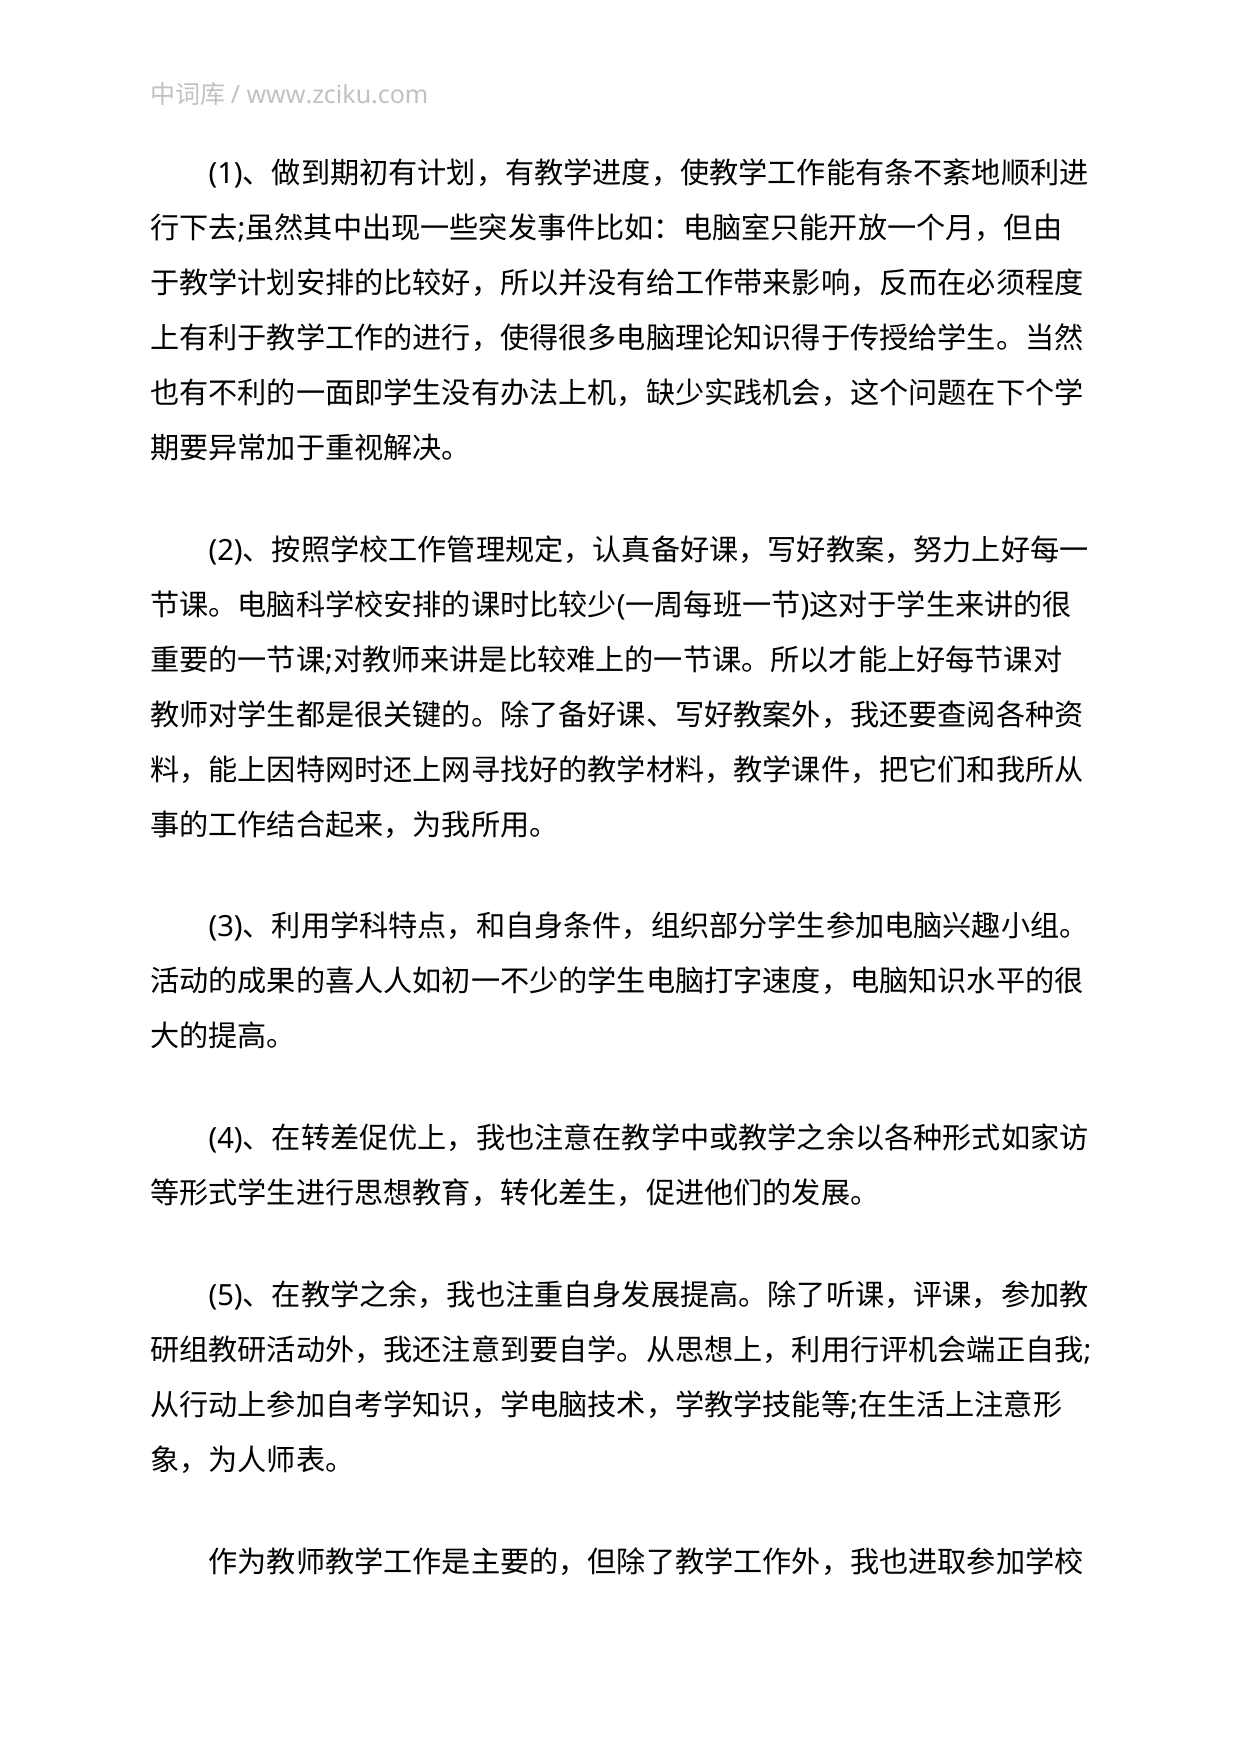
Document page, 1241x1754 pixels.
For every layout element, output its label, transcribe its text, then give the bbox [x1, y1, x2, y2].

text (3)、利用学科特点，和自身条件，组织部分学生参加电脑兴趣小组。活动的成果的喜人人如初一不少的学生电脑打字速度，电脑知识水平的很大的提高。 [150, 903, 1090, 1055]
text (5)、在教学之余，我也注重自身发展提高。除了听课，评课，参加教研组教研活动外，我还注意到要自学。从思想上，利用行评机会端正自我;从行动上参加自考学知识，学电脑技术，学教学技能等;在生活上注意形象，为人师表。 [150, 1271, 1090, 1479]
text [150, 1538, 1090, 1581]
text (1)、做到期初有计划，有教学进度，使教学工作能有条不紊地顺利进行下去;虽然其中出现一些突发事件比如：电脑室只能开放一个月，但由于教学计划安排的比较好，所以并没有给工作带来影响，反而在必须程度上有利于教学工作的进行，使得很多电脑理论知识得于传授给学生。当然也有不利的一面即学生没有办法上机，缺少实践机会，这个问题在下个学期要异常加于重视解决。 [150, 150, 1090, 467]
text (2)、按照学校工作管理规定，认真备好课，写好教案，努力上好每一节课。电脑科学校安排的课时比较少(一周每班一节)这对于学生来讲的很重要的一节课;对教师来讲是比较难上的一节课。所以才能上好每节课对教师对学生都是很关键的。除了备好课、写好教案外，我还要查阅各种资料，能上因特网时还上网寻找好的教学材料，教学课件，把它们和我所从事的工作结合起来，为我所用。 [150, 526, 1090, 843]
text (4)、在转差促优上，我也注意在教学中或教学之余以各种形式如家访等形式学生进行思想教育，转化差生，促进他们的发展。 [150, 1115, 1090, 1212]
